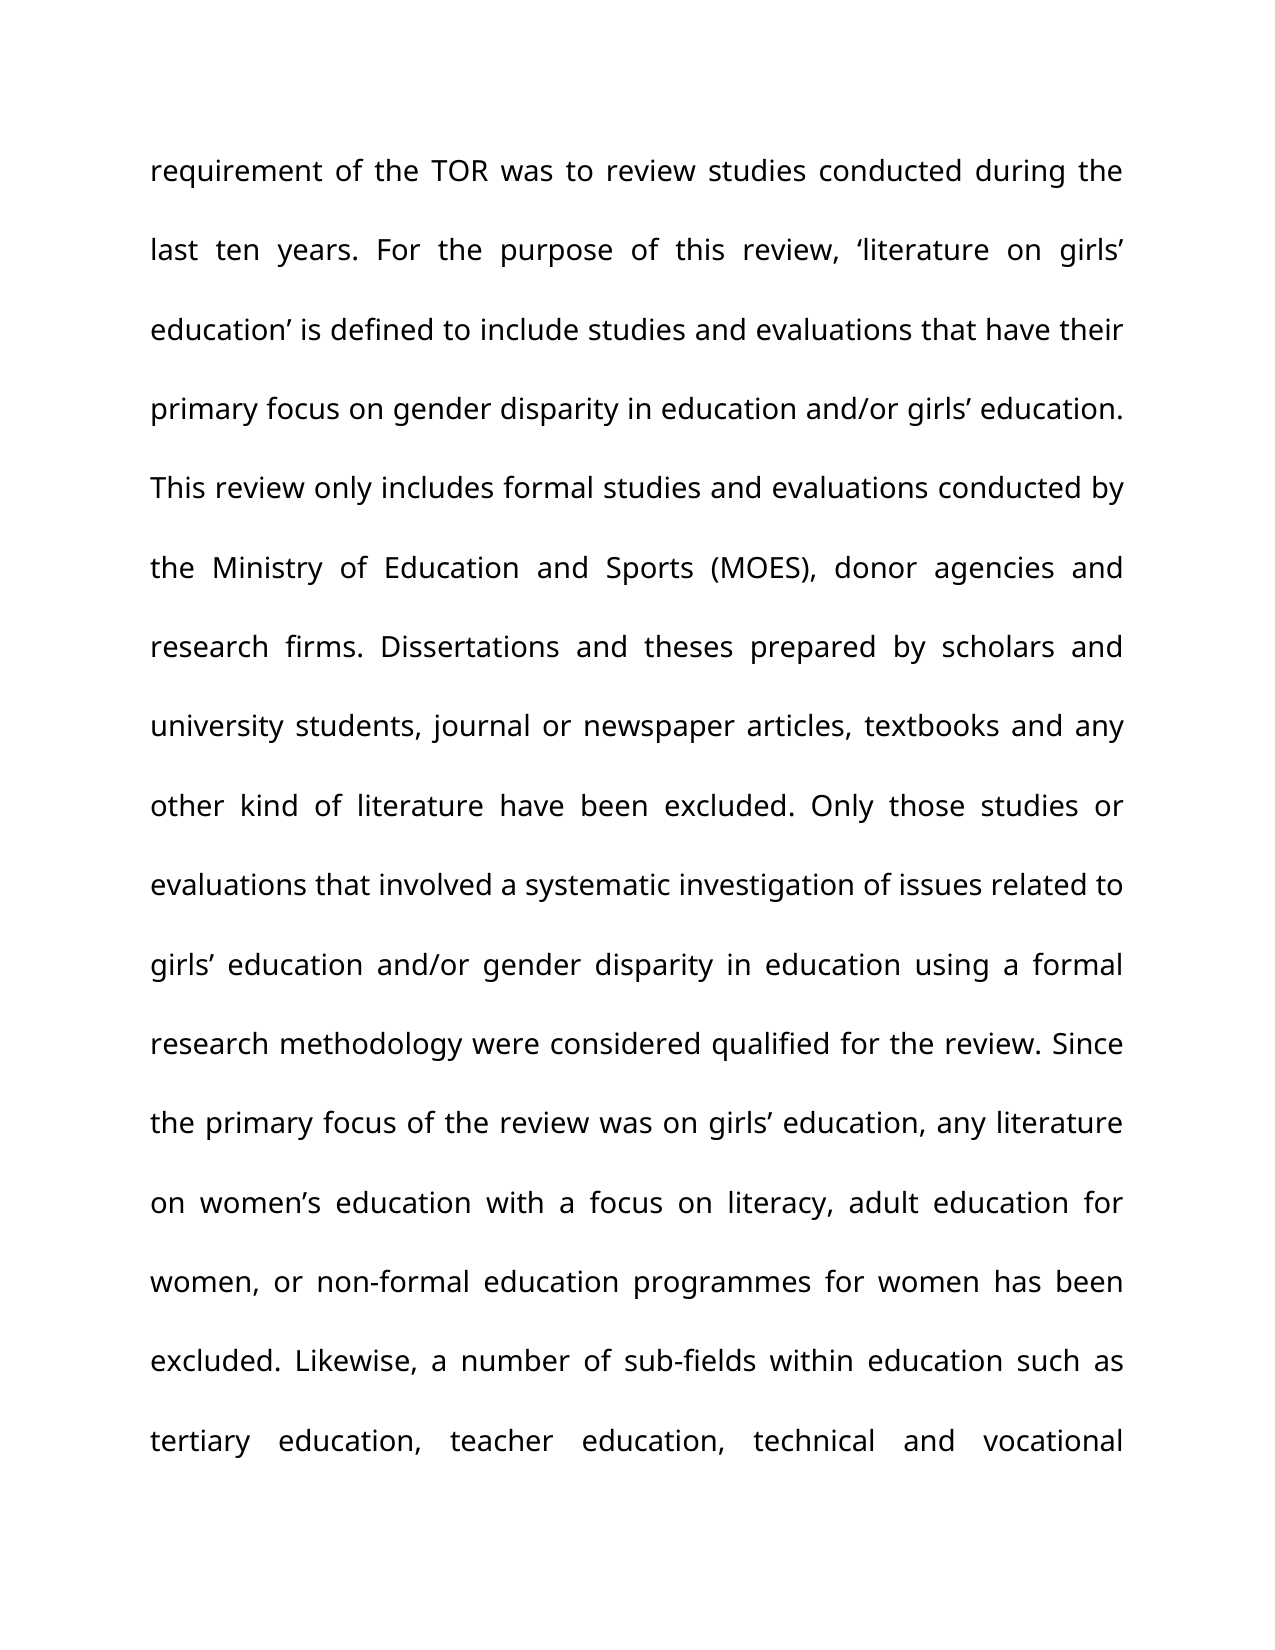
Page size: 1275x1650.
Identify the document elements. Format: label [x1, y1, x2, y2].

text [150, 150, 1125, 1460]
